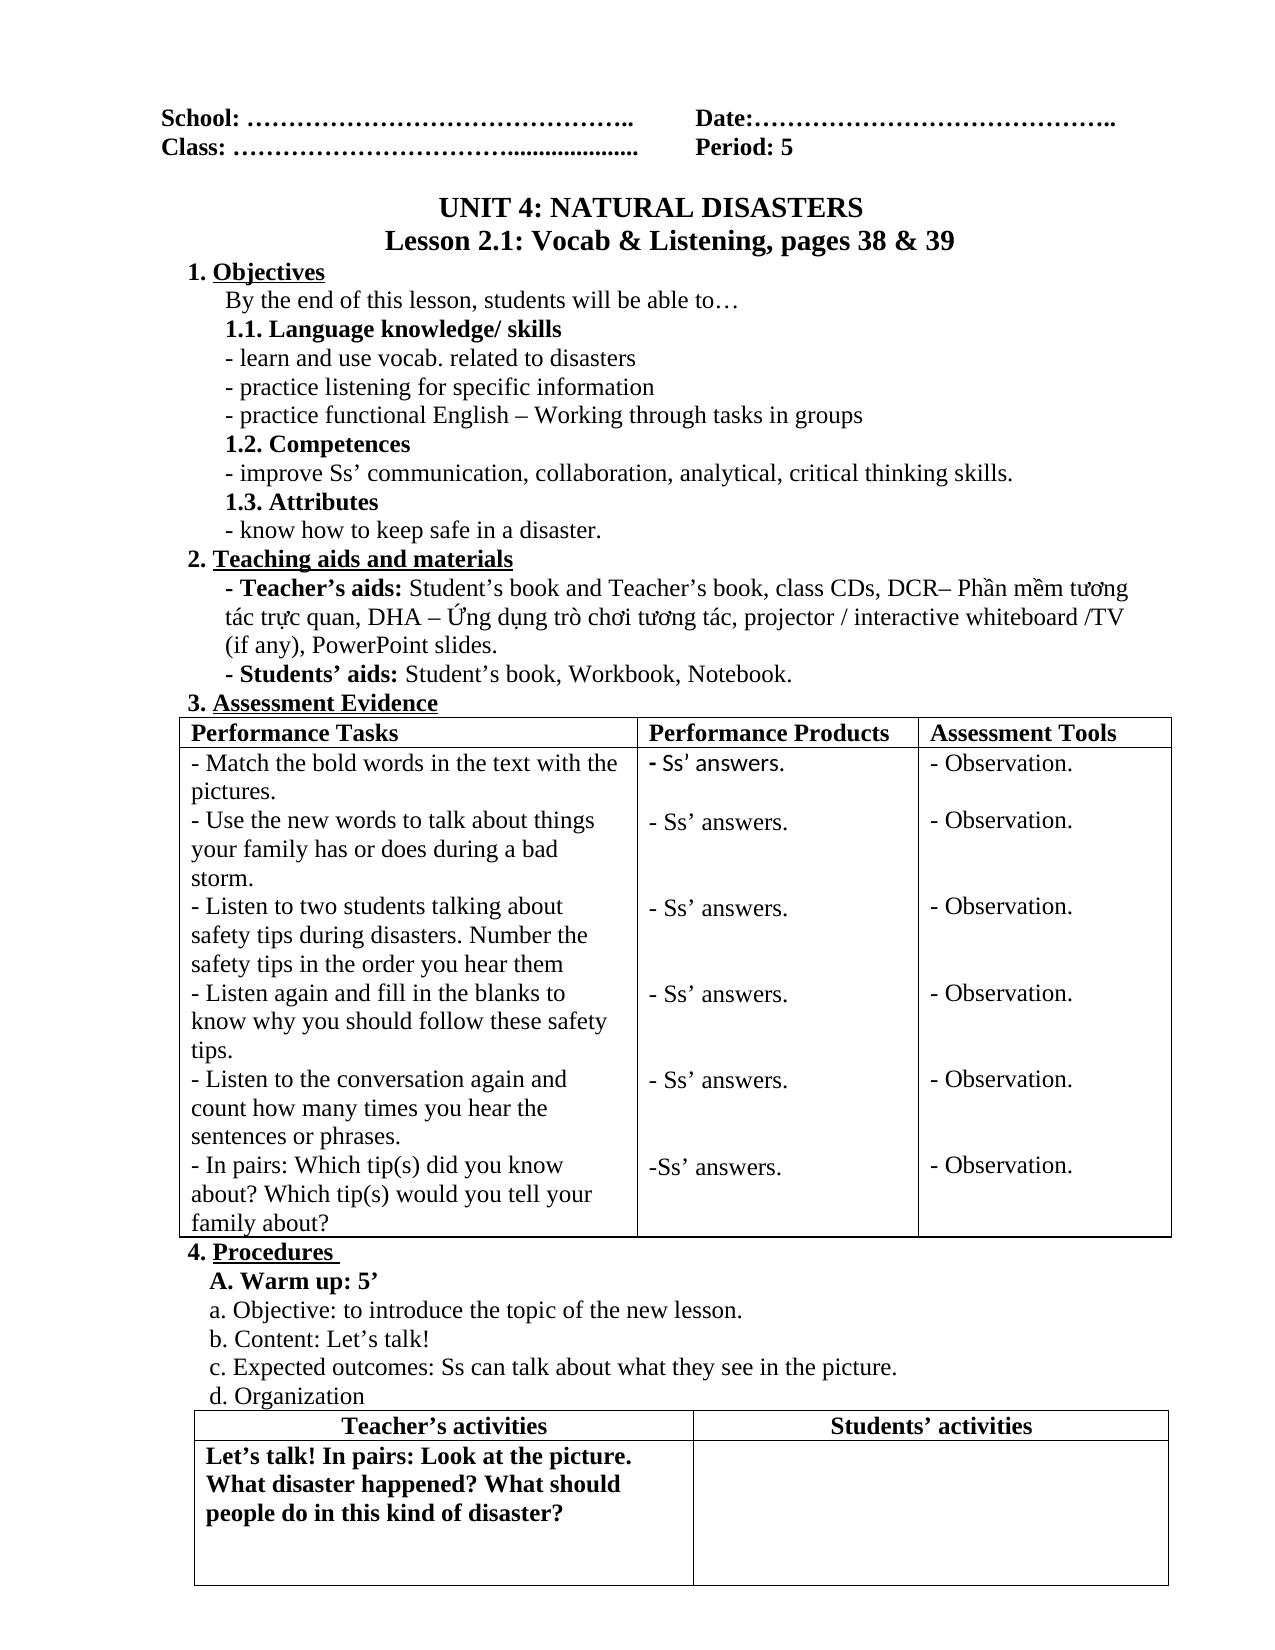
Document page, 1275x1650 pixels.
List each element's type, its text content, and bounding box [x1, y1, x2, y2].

text 1. Objectives [187, 257, 1152, 286]
table_cell - Ss’ answers. - Ss’ answers. - Ss’ answers. - Ss’ answers. - Ss’ answers. -Ss’ answers. [638, 748, 918, 1236]
text - improve Ss’ communication, collaboration, analytical, critical thinking skills. [150, 458, 1152, 487]
table_cell Period: 5 [684, 132, 1127, 161]
table_cell - Observation. - Observation. - Observation. - Observation. - Observation. - Observation. [919, 748, 1171, 1236]
text A. Warm up: 5’ [209, 1266, 1152, 1295]
table_cell Class: ……………………………..................... [150, 132, 684, 161]
table_cell - Match the bold words in the text with the pictures. - Use the new words to talk about things your family has or does during a bad storm. - Listen to two students talking about safety tips during disasters. Number the safety tips in the order you hear them - Listen again and fill in the blanks to know why you should follow these safety tips. - Listen to the conversation again and count how many times you hear the sentences or phrases. - In pairs: Which tip(s) did you know about? Which tip(s) would you tell your family about? [180, 748, 637, 1236]
table_header Assessment Tools [919, 718, 1171, 747]
table_header Date:…………………………………….. [684, 104, 1127, 132]
text - practice functional English – Working through tasks in groups [150, 401, 1152, 429]
text d. Organization [209, 1381, 1152, 1410]
table_header Performance Tasks [180, 718, 637, 747]
text 2. Teaching aids and materials [187, 544, 1152, 573]
text - learn and use vocab. related to disasters [150, 343, 1152, 372]
list By the end of this lesson, students will be able to… [225, 286, 1152, 314]
text 1.2. Competences [150, 429, 1152, 458]
text Lesson 2.1: Vocab & Listening, pages 38 & 39 [187, 223, 1152, 257]
text 1.1. Language knowledge/ skills [150, 314, 1152, 343]
table_header Students’ activities [694, 1411, 1168, 1440]
text c. Expected outcomes: Ss can talk about what they see in the picture. [209, 1352, 1152, 1381]
list - Teacher’s aids: Student’s book and Teacher’s book, class CDs, DCR– Phần mềm tương tác trực quan, DHA – Ứng dụng trò chơi tương tác, projector / interactive whiteboard /TV (if any), PowerPoint slides. [225, 573, 1152, 659]
text UNIT 4: NATURAL DISASTERS [150, 190, 1152, 223]
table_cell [195, 1441, 693, 1584]
text - know how to keep safe in a disaster. [150, 516, 1152, 544]
text 4. Procedures [187, 1238, 1152, 1266]
text a. Objective: to introduce the topic of the new lesson. [209, 1295, 1152, 1324]
text b. Content: Let’s talk! [209, 1324, 1152, 1352]
list - Students’ aids: Student’s book, Workbook, Notebook. [225, 659, 1152, 688]
table_header School: ……………………………………….. [150, 104, 684, 132]
text 1.3. Attributes [150, 487, 1152, 516]
table_header Teacher’s activities [195, 1411, 693, 1440]
text - practice listening for specific information [150, 372, 1152, 401]
table_header Performance Products [638, 718, 918, 747]
text 3. Assessment Evidence [187, 688, 1152, 717]
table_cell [694, 1441, 1168, 1584]
